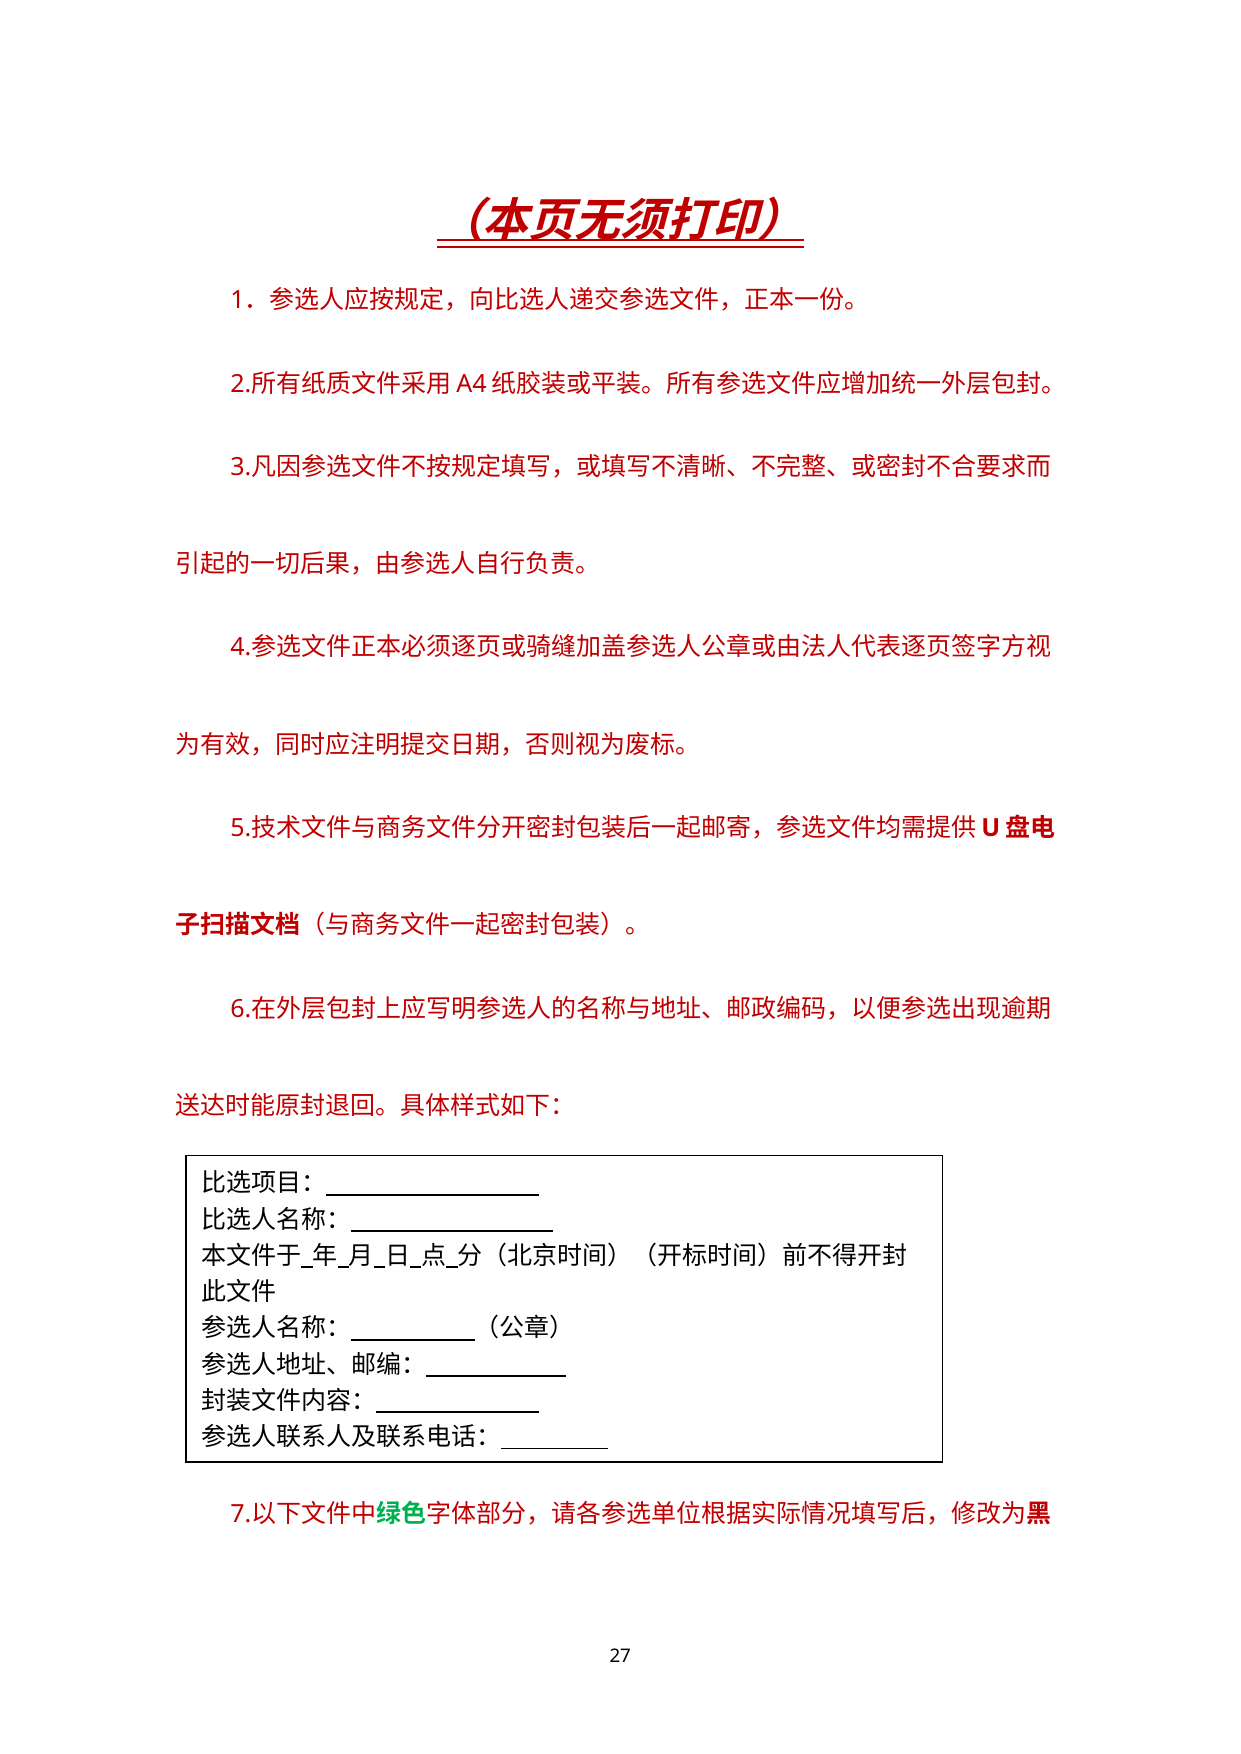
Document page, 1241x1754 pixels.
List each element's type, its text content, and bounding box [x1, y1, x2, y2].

text 4.参选文件正本必须逐页或骑缝加盖参选人公章或由法人代表逐页签字方视为有效，同时应注明提交日期，否则视为废标。 [175, 612, 1065, 775]
text （本页无须打印） [175, 168, 1065, 266]
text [175, 1479, 1065, 1544]
text 2.所有纸质文件采用A4纸胶装或平装。所有参选文件应增加统一外层包封。 [175, 349, 1065, 414]
text 5.技术文件与商务文件分开密封包装后一起邮寄，参选文件均需提供U盘电子扫描文档（与商务文件一起密封包装）。 [175, 793, 1065, 956]
text 1．参选人应按规定，向比选人递交参选文件，正本一份。 [175, 266, 1065, 331]
text 6.在外层包封上应写明参选人的名称与地址、邮政编码，以便参选出现逾期送达时能原封退回。具体样式如下： [175, 974, 1065, 1136]
text 3.凡因参选文件不按规定填写，或填写不清晰、不完整、或密封不合要求而引起的一切后果，由参选人自行负责。 [175, 432, 1065, 594]
